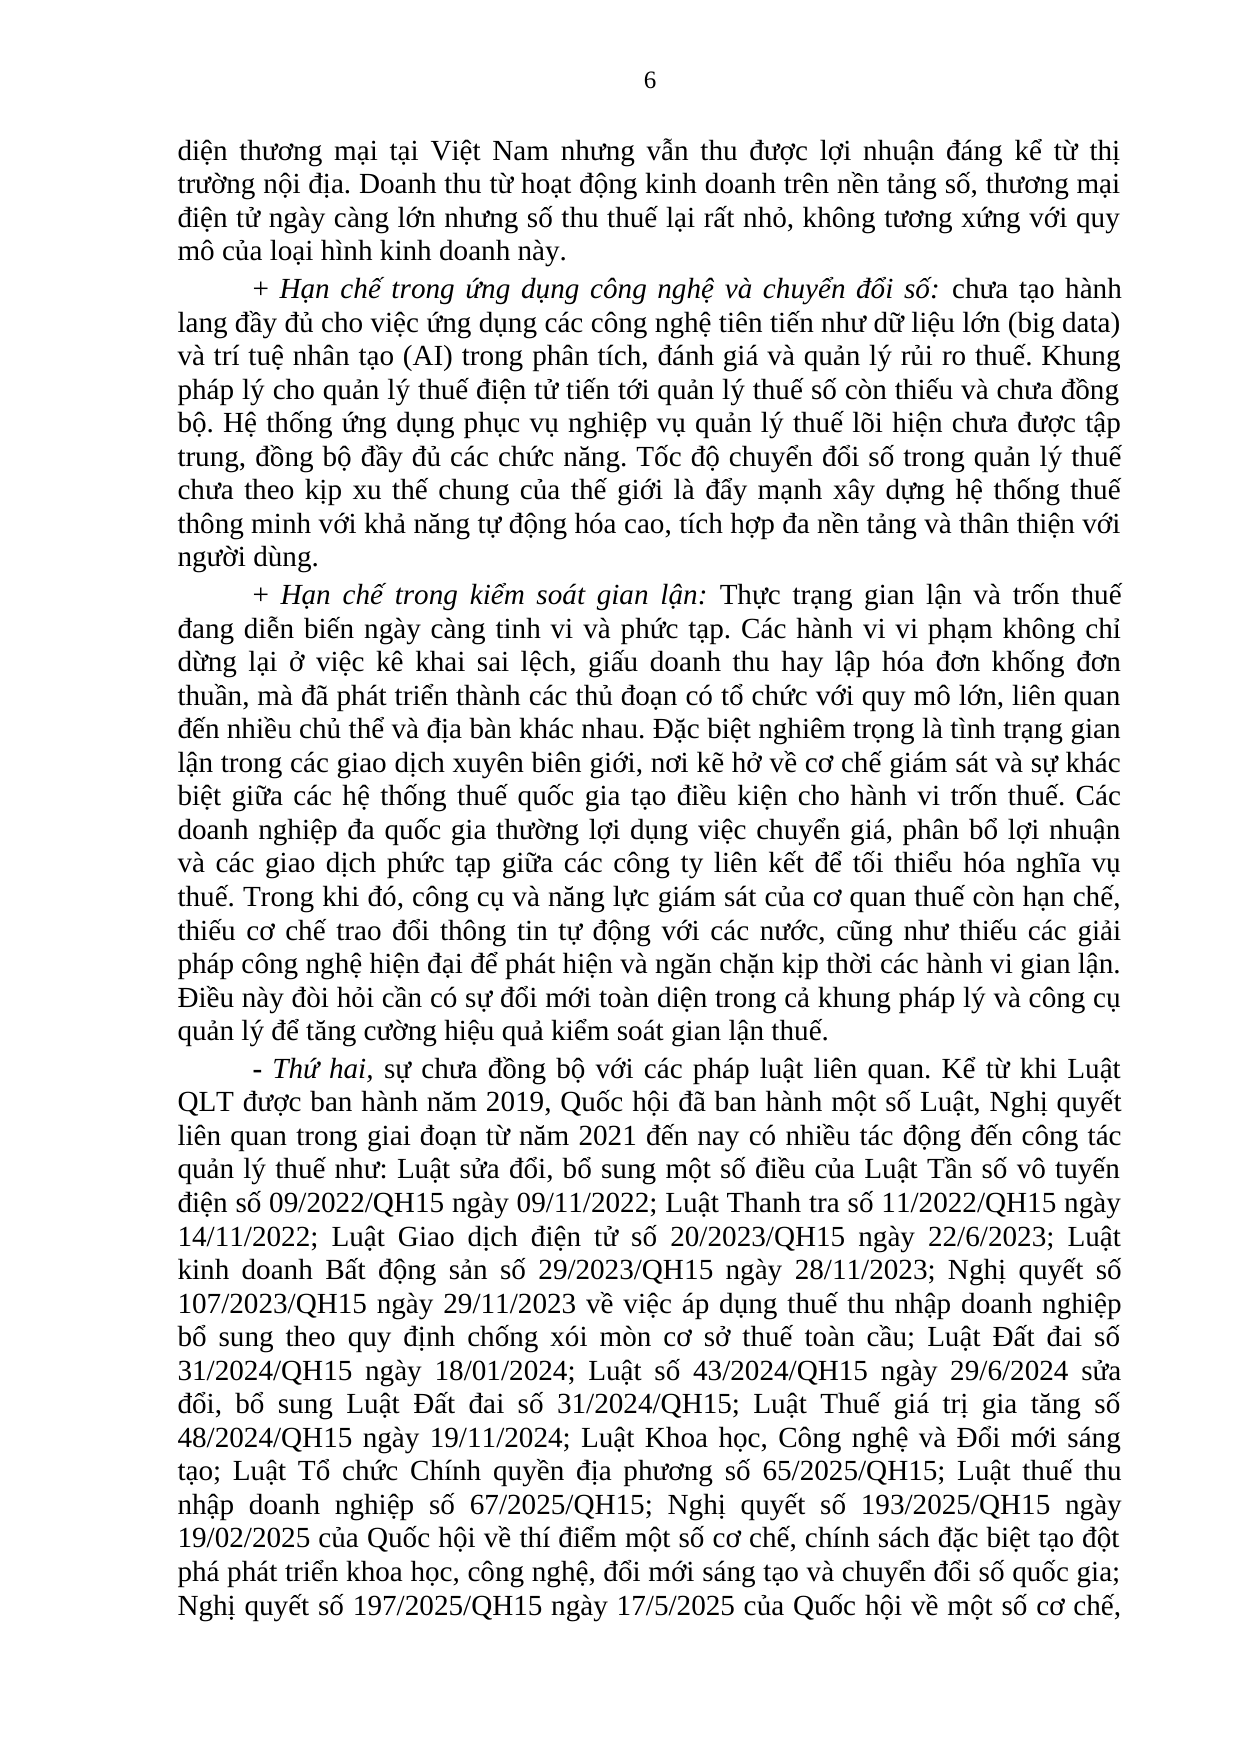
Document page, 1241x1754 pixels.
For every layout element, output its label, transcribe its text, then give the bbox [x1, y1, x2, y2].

text + Hạn chế trong kiểm soát gian lận: Thực trạng gian lận và trốn thuế đang diễn biến ngày càng tinh vi và phức tạp. Các hành vi vi phạm không chỉ dừng lại ở việc kê khai sai lệch, giấu doanh thu hay lập hóa đơn khống đơn thuần, mà đã phát triển thành các thủ đoạn có tổ chức với quy mô lớn, liên quan đến nhiều chủ thể và địa bàn khác nhau. Đặc biệt nghiêm trọng là tình trạng gian lận trong các giao dịch xuyên biên giới, nơi kẽ hở về cơ chế giám sát và sự khác biệt giữa các hệ thống thuế quốc gia tạo điều kiện cho hành vi trốn thuế. Các doanh nghiệp đa quốc gia thường lợi dụng việc chuyển giá, phân bổ lợi nhuận và các giao dịch phức tạp giữa các công ty liên kết để tối thiểu hóa nghĩa vụ thuế. Trong khi đó, công cụ và năng lực giám sát của cơ quan thuế còn hạn chế, thiếu cơ chế trao đổi thông tin tự động với các nước, cũng như thiếu các giải pháp công nghệ hiện đại để phát hiện và ngăn chặn kịp thời các hành vi gian lận. Điều này đòi hỏi cần có sự đổi mới toàn diện trong cả khung pháp lý và công cụ quản lý để tăng cường hiệu quả kiểm soát gian lận thuế. [177, 577, 1122, 1047]
text + Hạn chế trong ứng dụng công nghệ và chuyển đổi số: chưa tạo hành lang đầy đủ cho việc ứng dụng các công nghệ tiên tiến như dữ liệu lớn (big data) và trí tuệ nhân tạo (AI) trong phân tích, đánh giá và quản lý rủi ro thuế. Khung pháp lý cho quản lý thuế điện tử tiến tới quản lý thuế số còn thiếu và chưa đồng bộ. Hệ thống ứng dụng phục vụ nghiệp vụ quản lý thuế lõi hiện chưa được tập trung, đồng bộ đầy đủ các chức năng. Tốc độ chuyển đổi số trong quản lý thuế chưa theo kịp xu thế chung của thế giới là đẩy mạnh xây dựng hệ thống thuế thông minh với khả năng tự động hóa cao, tích hợp đa nền tảng và thân thiện với người dùng. [177, 271, 1122, 573]
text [177, 133, 1122, 267]
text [177, 1051, 1122, 1621]
